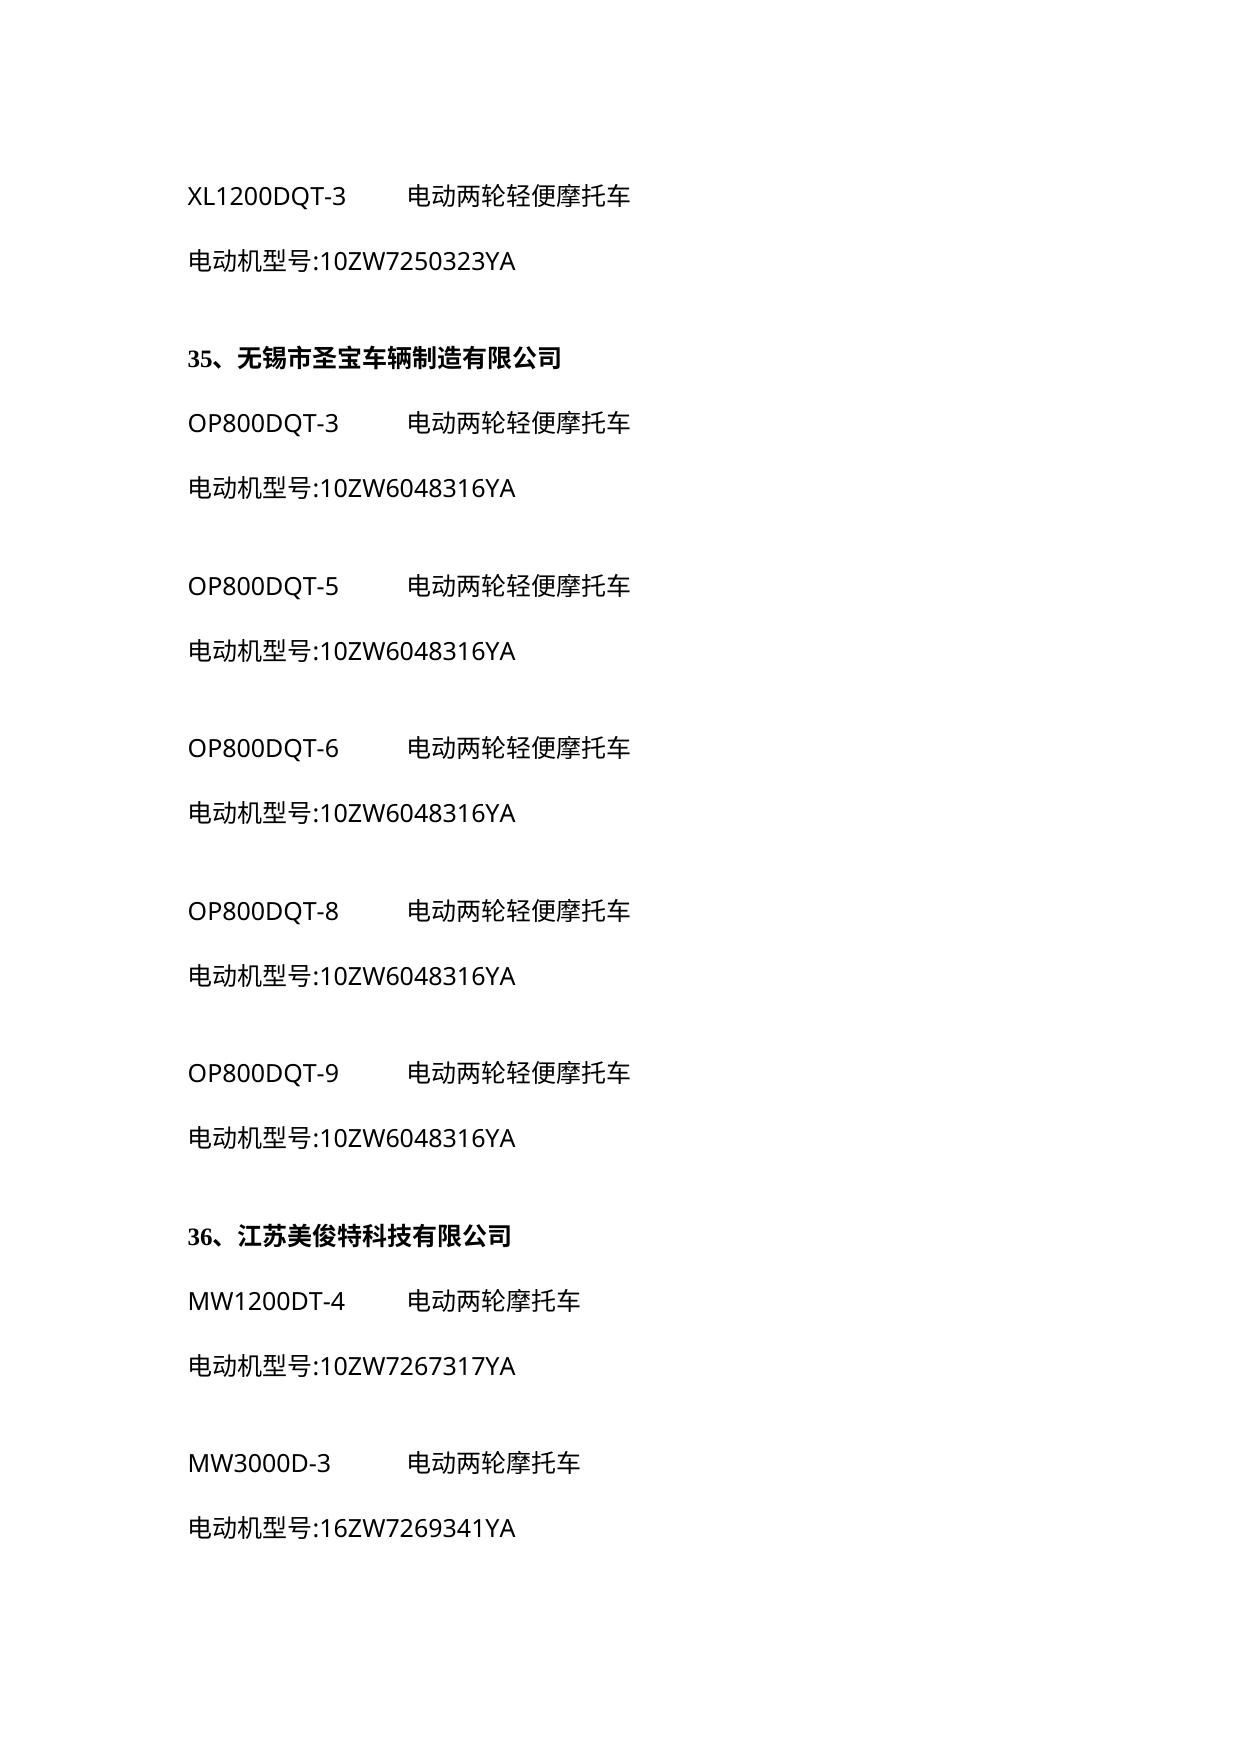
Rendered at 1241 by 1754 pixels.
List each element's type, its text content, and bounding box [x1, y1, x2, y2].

text 电动机型号:10ZW6048316YA [187, 942, 1053, 1007]
text 电动机型号:16ZW7269341YA [187, 1494, 1053, 1559]
text MW3000D-3 电动两轮摩托车 [187, 1429, 1053, 1494]
text 电动机型号:10ZW6048316YA [187, 454, 1053, 519]
text 35、无锡市圣宝车辆制造有限公司 [187, 324, 1053, 389]
text XL1200DQT-3 电动两轮轻便摩托车 [187, 162, 1053, 227]
text MW1200DT-4 电动两轮摩托车 [187, 1267, 1053, 1332]
text 电动机型号:10ZW7267317YA [187, 1332, 1053, 1397]
text 电动机型号:10ZW6048316YA [187, 1104, 1053, 1169]
text OP800DQT-9 电动两轮轻便摩托车 [187, 1039, 1053, 1104]
text OP800DQT-8 电动两轮轻便摩托车 [187, 877, 1053, 942]
text OP800DQT-3 电动两轮轻便摩托车 [187, 389, 1053, 454]
text OP800DQT-5 电动两轮轻便摩托车 [187, 552, 1053, 617]
text 电动机型号:10ZW7250323YA [187, 227, 1053, 292]
text 电动机型号:10ZW6048316YA [187, 617, 1053, 682]
text 电动机型号:10ZW6048316YA [187, 779, 1053, 844]
text OP800DQT-6 电动两轮轻便摩托车 [187, 714, 1053, 779]
text 36、江苏美俊特科技有限公司 [187, 1202, 1053, 1267]
